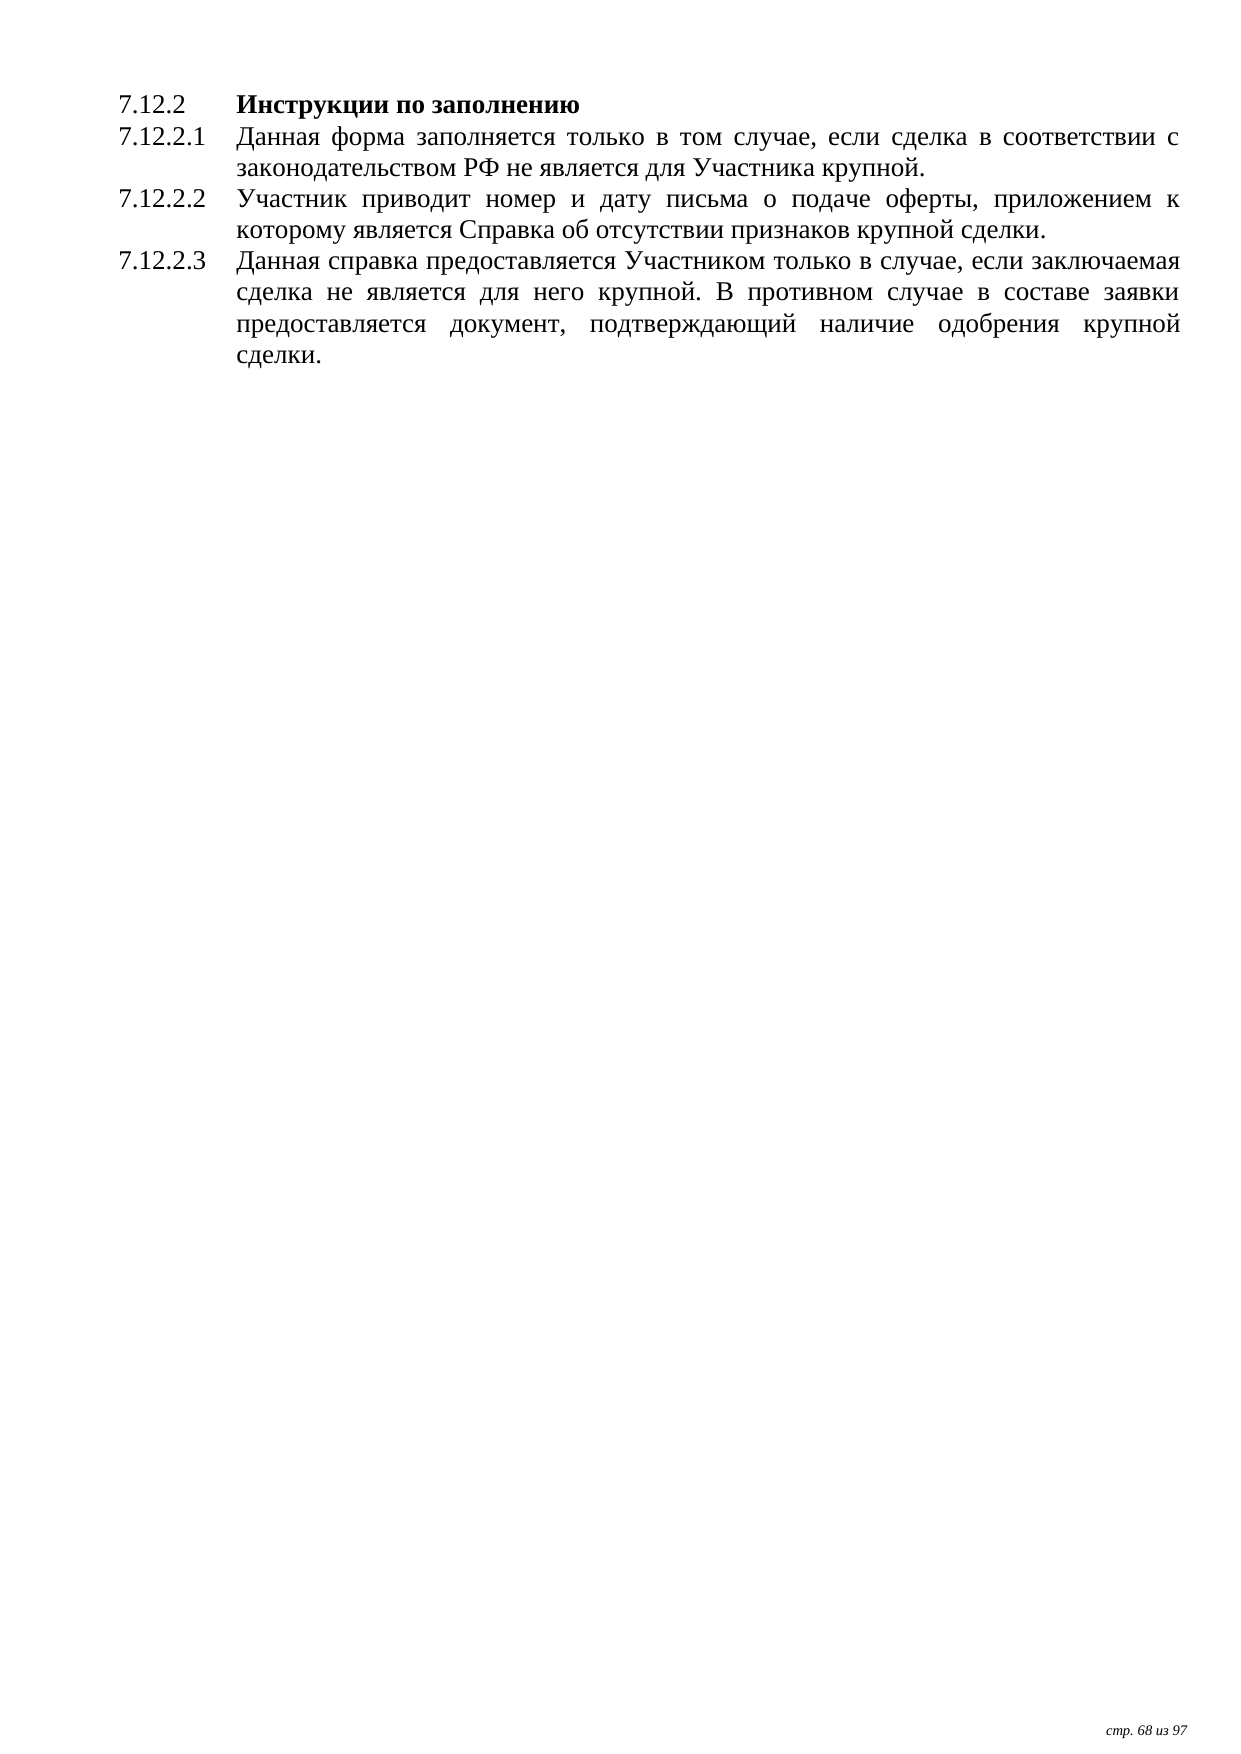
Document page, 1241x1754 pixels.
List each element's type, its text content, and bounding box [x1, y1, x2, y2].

list Данная форма заполняется только в том случае, если сделка в соответствии с законодательством РФ не является для Участника крупной. [118, 120, 1181, 182]
list Участник приводит номер и дату письма о подаче оферты, приложением к которому является Справка об отсутствии признаков крупной сделки. [118, 182, 1181, 244]
list Данная справка предоставляется Участником только в случае, если заключаемая сделка не является для него крупной. В противном случае в составе заявки предоставляется документ, подтверждающий наличие одобрения крупной сделки. [118, 244, 1181, 369]
list Инструкции по заполнению [118, 89, 1181, 120]
